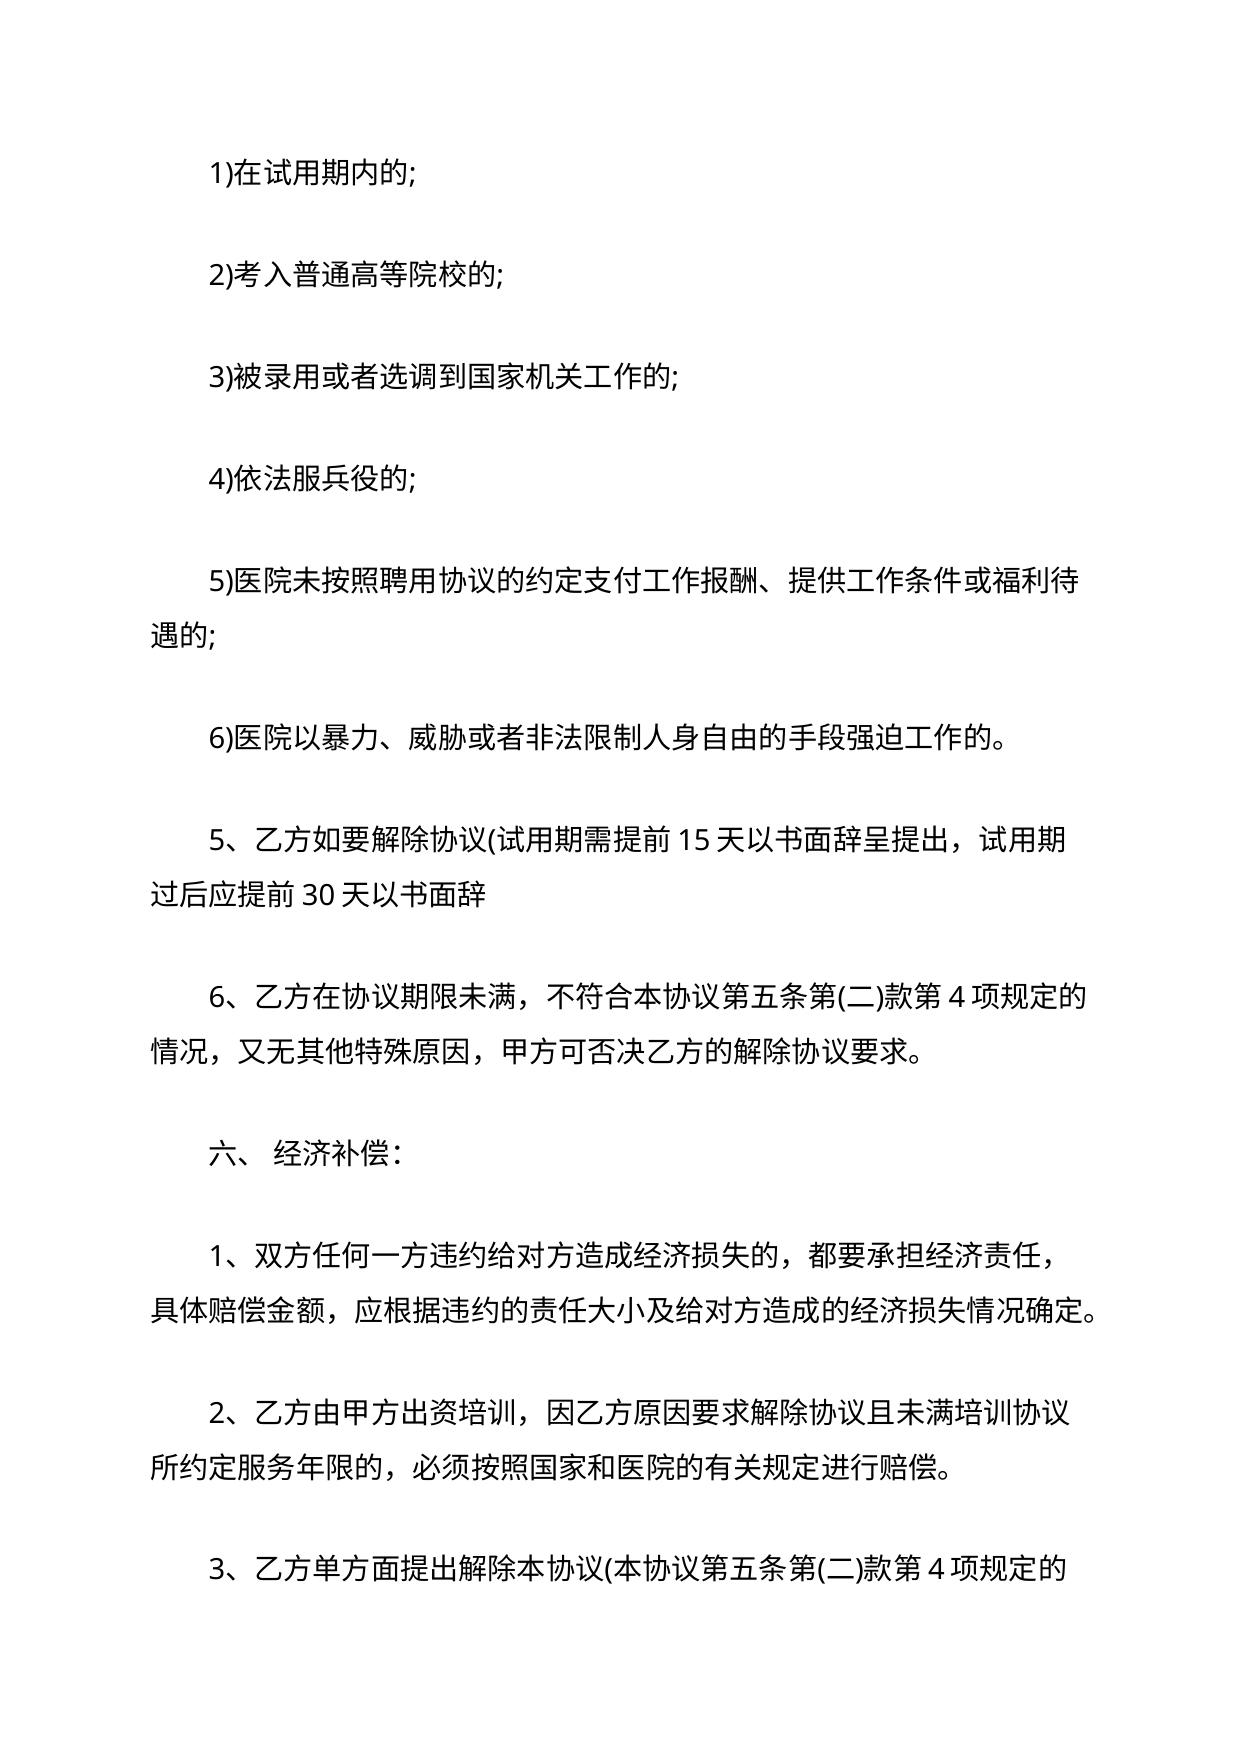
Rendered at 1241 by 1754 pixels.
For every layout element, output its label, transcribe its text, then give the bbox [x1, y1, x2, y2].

text 6)医院以暴力、威胁或者非法限制人身自由的手段强迫工作的。 [150, 715, 1090, 757]
text 5、乙方如要解除协议(试用期需提前15天以书面辞呈提出，试用期过后应提前30天以书面辞 [150, 817, 1090, 914]
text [150, 1546, 1090, 1588]
text 5)医院未按照聘用协议的约定支付工作报酬、提供工作条件或福利待遇的; [150, 558, 1090, 655]
text 六、 经济补偿： [150, 1131, 1090, 1173]
text 3)被录用或者选调到国家机关工作的; [150, 354, 1090, 396]
text 1、双方任何一方违约给对方造成经济损失的，都要承担经济责任，具体赔偿金额，应根据违约的责任大小及给对方造成的经济损失情况确定。 [150, 1232, 1090, 1330]
text 1)在试用期内的; [150, 150, 1090, 192]
text 4)依法服兵役的; [150, 456, 1090, 498]
text 2、乙方由甲方出资培训，因乙方原因要求解除协议且未满培训协议所约定服务年限的，必须按照国家和医院的有关规定进行赔偿。 [150, 1389, 1090, 1486]
text 6、乙方在协议期限未满，不符合本协议第五条第(二)款第4项规定的情况，又无其他特殊原因，甲方可否决乙方的解除协议要求。 [150, 974, 1090, 1071]
text 2)考入普通高等院校的; [150, 252, 1090, 294]
